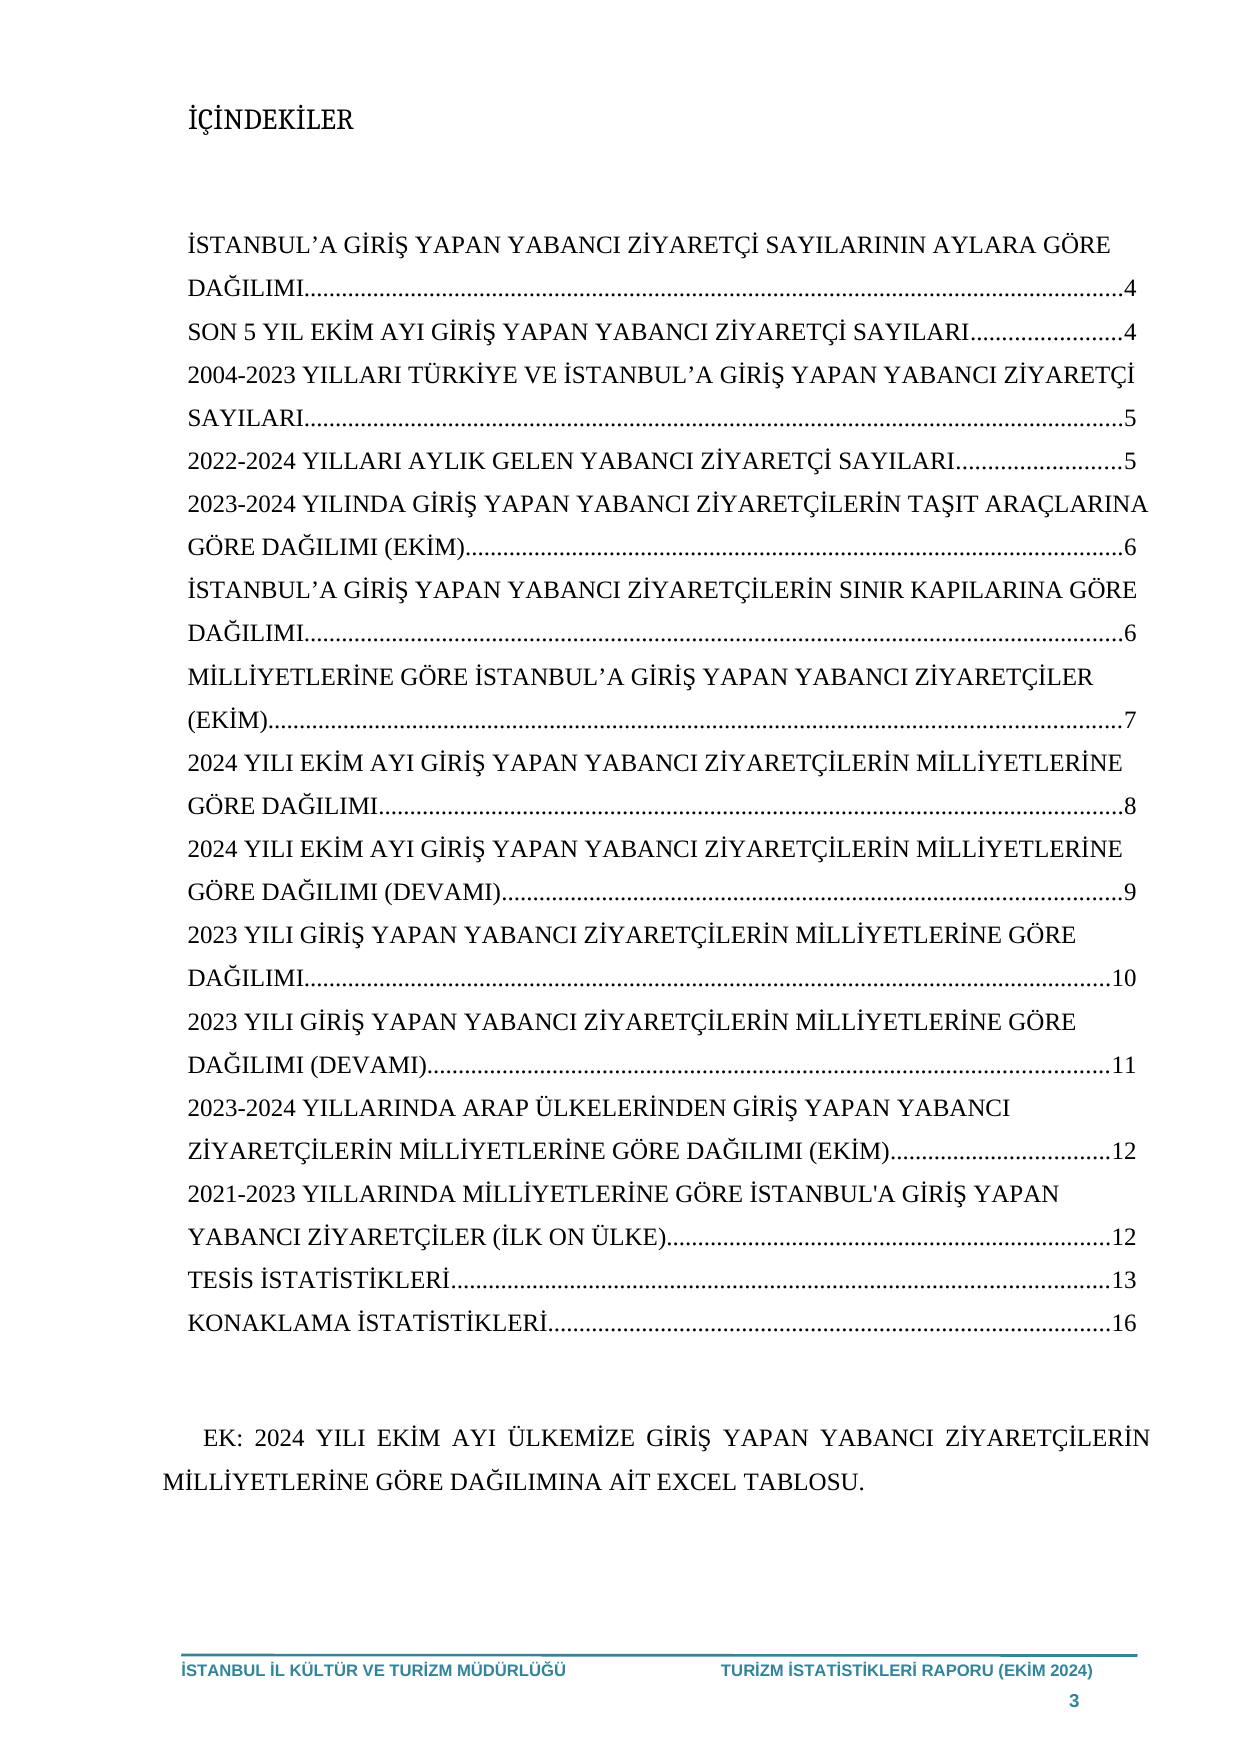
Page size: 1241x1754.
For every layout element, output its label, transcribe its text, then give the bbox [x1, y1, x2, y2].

subtitle İÇİNDEKİLER [162, 103, 1152, 137]
text EK: 2024 YILI EKİM AYI ÜLKEMİZE GİRİŞ YAPAN YABANCI ZİYARETÇİLERİN MİLLİYETLERİNE GÖRE DAĞILIMINA AİT EXCEL TABLOSU. [162, 1423, 1152, 1495]
